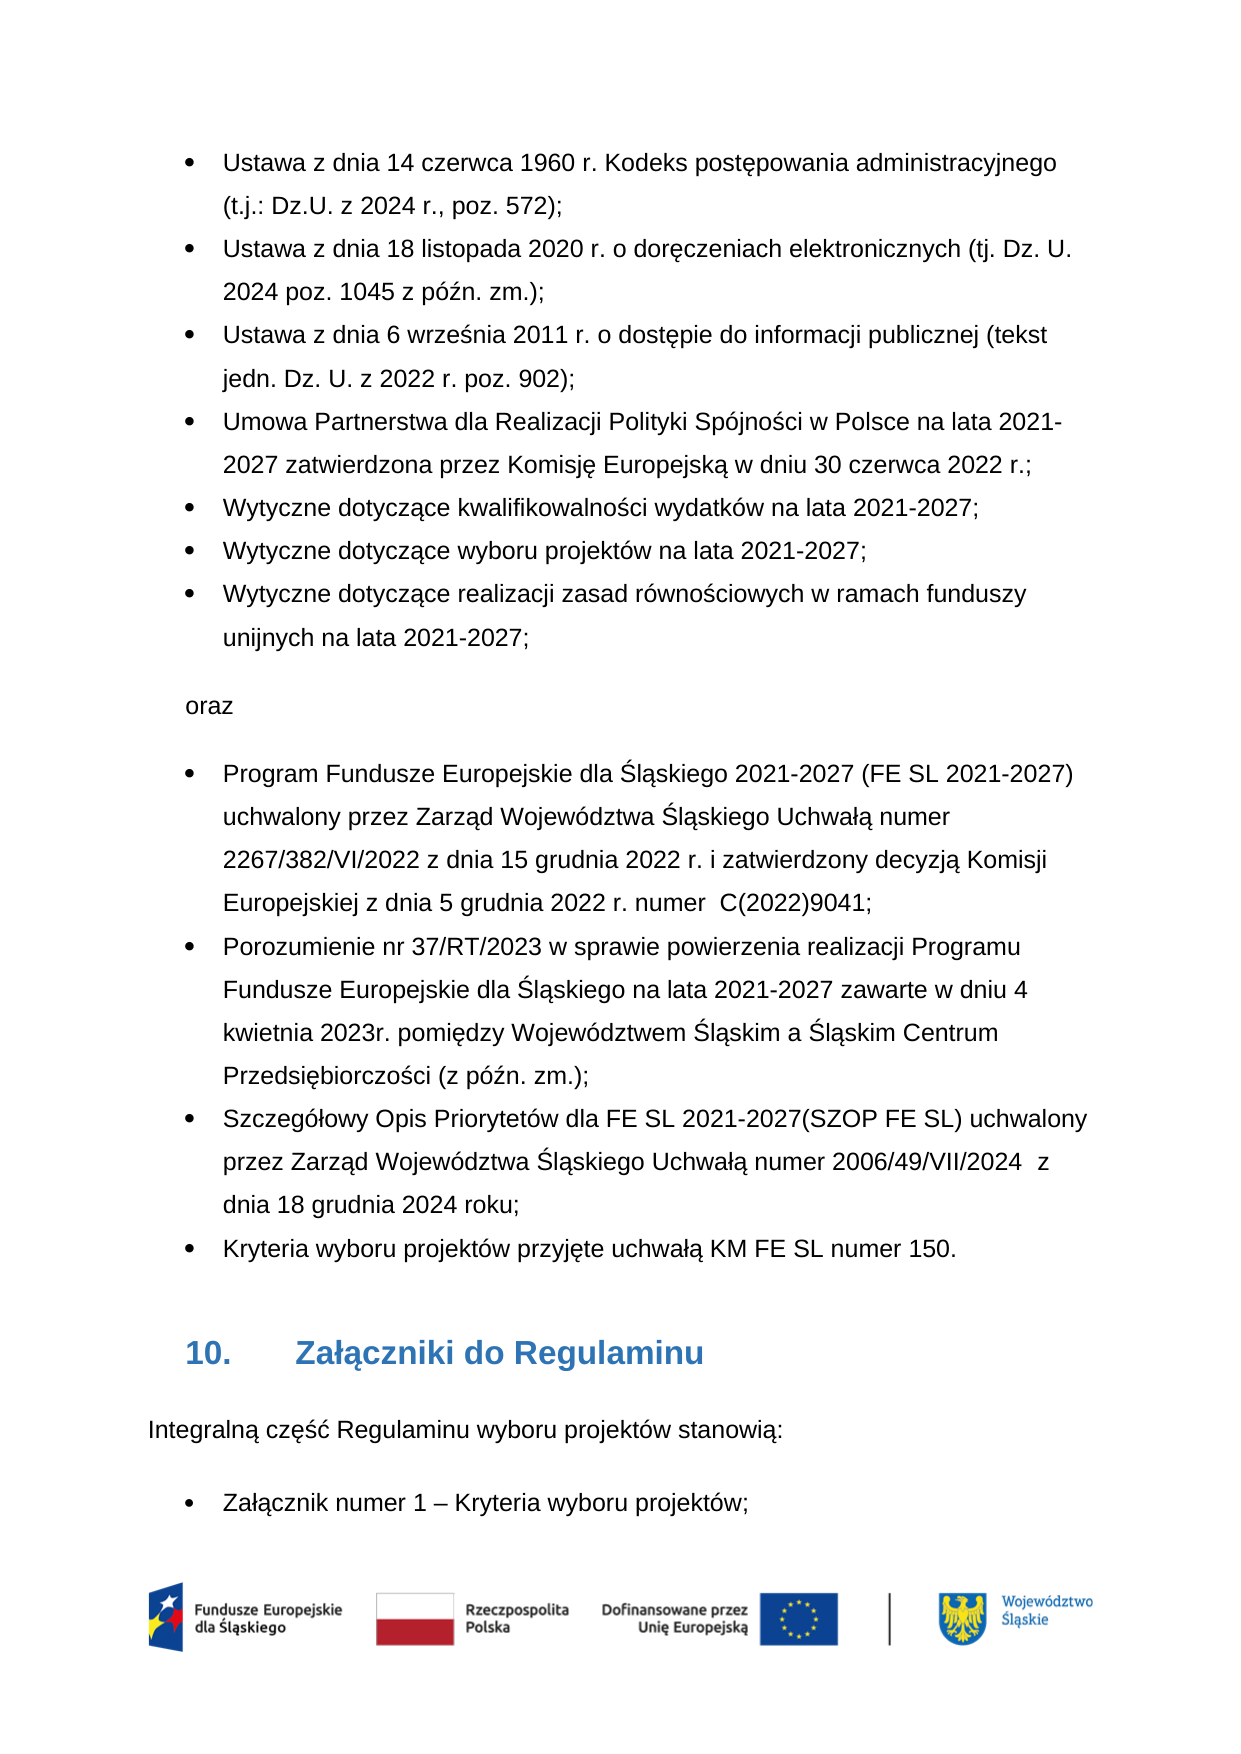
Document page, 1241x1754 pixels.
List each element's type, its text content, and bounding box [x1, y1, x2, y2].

list Ustawa z dnia 14 czerwca 1960 r. Kodeks postępowania administracyjnego (t.j.: Dz.U. z 2024 r., poz. 572); [185, 148, 1093, 219]
list Załącznik numer 1 – Kryteria wyboru projektów; [185, 1488, 1093, 1517]
list Porozumienie nr 37/RT/2023 w sprawie powierzenia realizacji Programu Fundusze Europejskie dla Śląskiego na lata 2021-2027 zawarte w dniu 4 kwietnia 2023r. pomiędzy Województwem Śląskim a Śląskim Centrum Przedsiębiorczości (z późn. zm.); [185, 932, 1093, 1090]
list Wytyczne dotyczące realizacji zasad równościowych w ramach funduszy unijnych na lata 2021-2027; [185, 579, 1093, 651]
list Wytyczne dotyczące kwalifikowalności wydatków na lata 2021-2027; [185, 493, 1093, 522]
list Umowa Partnerstwa dla Realizacji Polityki Spójności w Polsce na lata 2021-2027 zatwierdzona przez Komisję Europejską w dniu 30 czerwca 2022 r.; [185, 407, 1093, 479]
picture [148, 1582, 1093, 1652]
list Kryteria wyboru projektów przyjęte uchwałą KM FE SL numer 150. [185, 1234, 1093, 1262]
subtitle Załączniki do Regulaminu [185, 1333, 1093, 1371]
list Ustawa z dnia 6 września 2011 r. o dostępie do informacji publicznej (tekst jedn. Dz. U. z 2022 r. poz. 902); [185, 320, 1093, 392]
list Wytyczne dotyczące wyboru projektów na lata 2021-2027; [185, 536, 1093, 565]
list Ustawa z dnia 18 listopada 2020 r. o doręczeniach elektronicznych (tj. Dz. U. 2024 poz. 1045 z późn. zm.); [185, 234, 1093, 306]
list Program Fundusze Europejskie dla Śląskiego 2021-2027 (FE SL 2021-2027) uchwalony przez Zarząd Województwa Śląskiego Uchwałą numer 2267/382/VI/2022 z dnia 15 grudnia 2022 r. i zatwierdzony decyzją Komisji Europejskiej z dnia 5 grudnia 2022 r. numer C(2022)9041; [185, 759, 1093, 917]
text Integralną część Regulaminu wyboru projektów stanowią: [148, 1416, 1093, 1444]
text oraz [185, 691, 1093, 719]
list Szczegółowy Opis Priorytetów dla FE SL 2021-2027(SZOP FE SL) uchwalony przez Zarząd Województwa Śląskiego Uchwałą numer 2006/49/VII/2024 z dnia 18 grudnia 2024 roku; [185, 1104, 1093, 1219]
